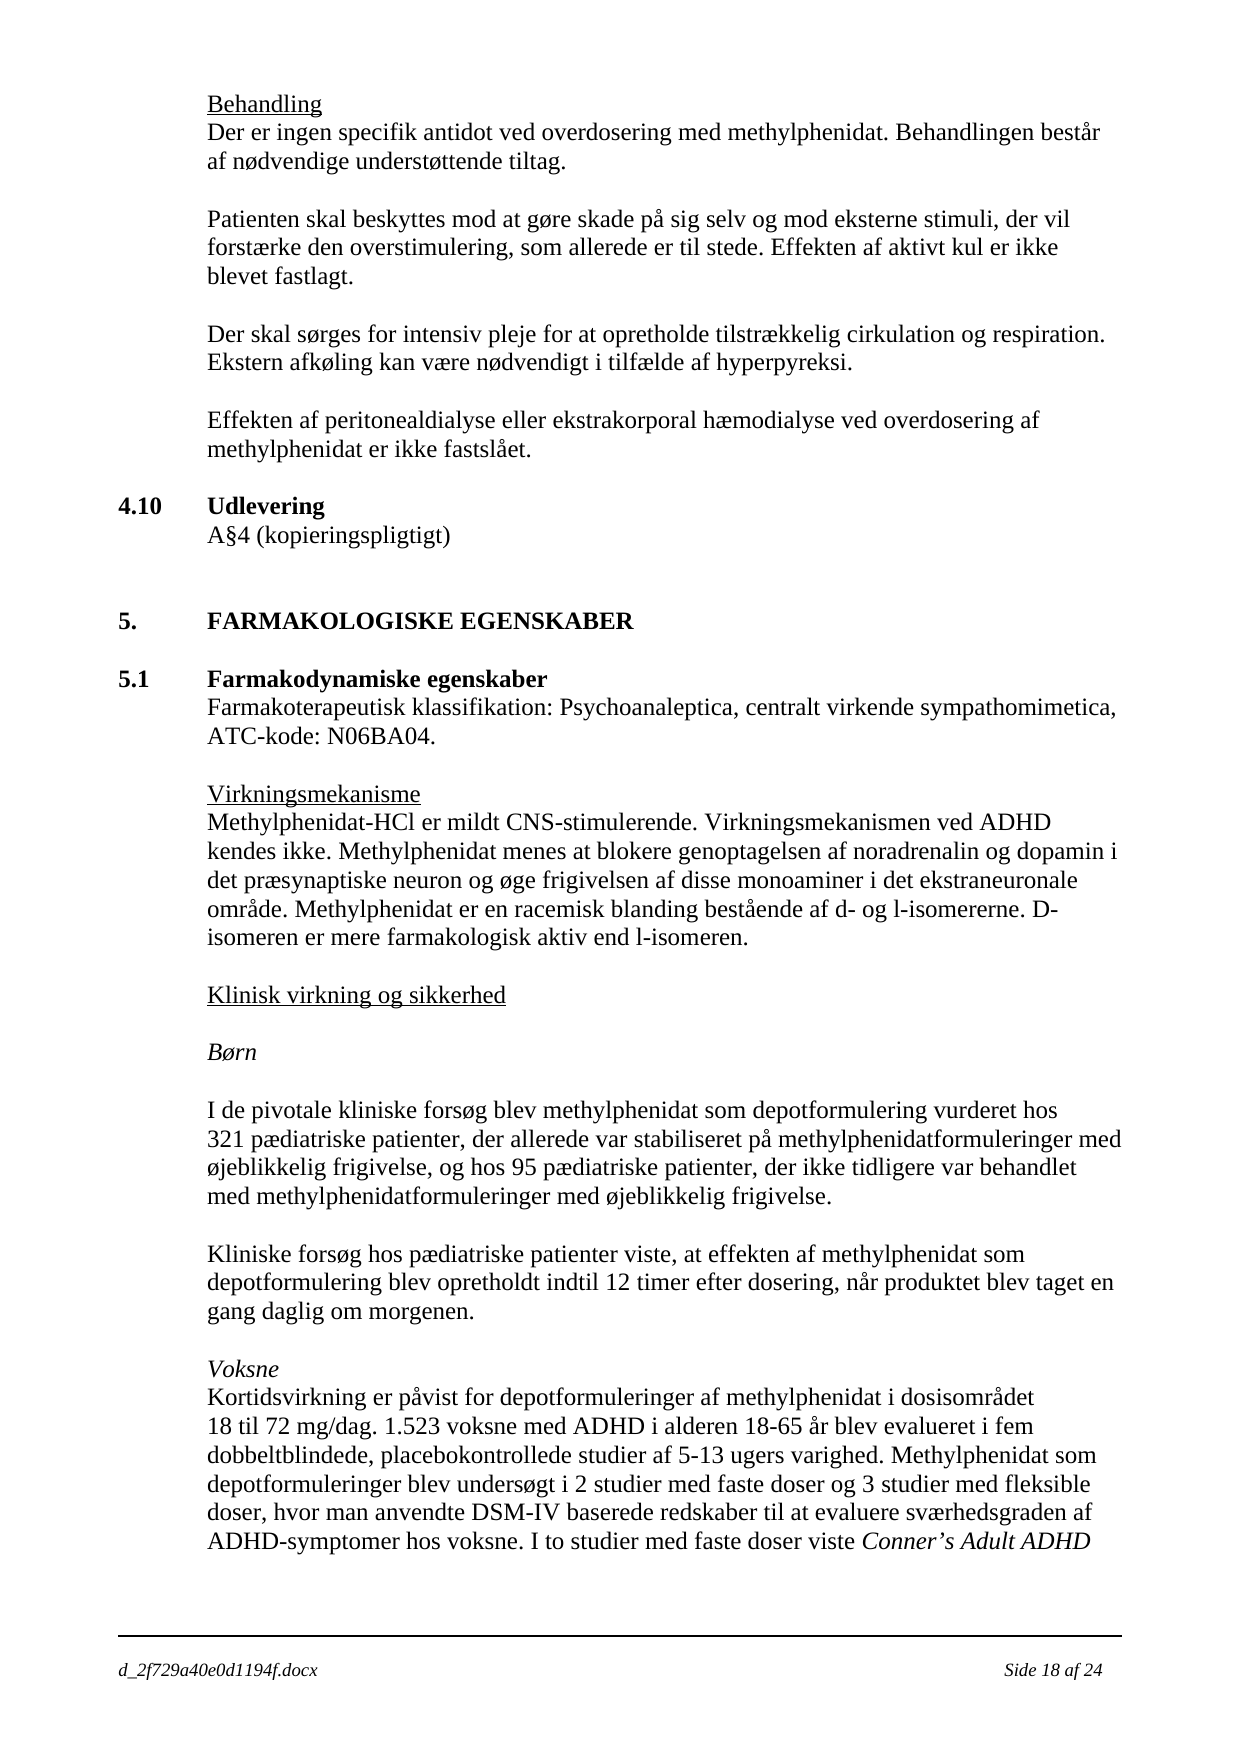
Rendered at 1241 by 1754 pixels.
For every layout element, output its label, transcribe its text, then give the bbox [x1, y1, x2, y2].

text 5. FARMAKOLOGISKE EGENSKABER [118, 606, 1122, 635]
text Farmakoterapeutisk klassifikation: Psychoanaleptica, centralt virkende sympathomimetica, ATC-kode: N06BA04. [207, 692, 1122, 750]
text Behandling [207, 89, 1122, 117]
text Der er ingen specifik antidot ved overdosering med methylphenidat. Behandlingen består af nødvendige understøttende tiltag. [207, 117, 1122, 175]
text Methylphenidat-HCl er mildt CNS-stimulerende. Virkningsmekanismen ved ADHD kendes ikke. Methylphenidat menes at blokere genoptagelsen af noradrenalin og dopamin i det præsynaptiske neuron og øge frigivelsen af disse monoaminer i det ekstraneuronale område. Methylphenidat er en racemisk blanding bestående af d- og l-isomererne. D-isomeren er mere farmakologisk aktiv end l-isomeren. [207, 807, 1122, 951]
text Effekten af peritonealdialyse eller ekstrakorporal hæmodialyse ved overdosering af methylphenidat er ikke fastslået. [207, 405, 1122, 462]
text Der skal sørges for intensiv pleje for at opretholde tilstrækkelig cirkulation og respiration. Ekstern afkøling kan være nødvendigt i tilfælde af hyperpyreksi. [207, 319, 1122, 376]
text I de pivotale kliniske forsøg blev methylphenidat som depotformulering vurderet hos 321 pædiatriske patienter, der allerede var stabiliseret på methylphenidatformuleringer med øjeblikkelig frigivelse, og hos 95 pædiatriske patienter, der ikke tidligere var behandlet med methylphenidatformuleringer med øjeblikkelig frigivelse. [207, 1095, 1122, 1210]
text Kliniske forsøg hos pædiatriske patienter viste, at effekten af methylphenidat som depotformulering blev opretholdt indtil 12 timer efter dosering, når produktet blev taget en gang daglig om morgenen. [207, 1239, 1122, 1325]
text Klinisk virkning og sikkerhed [207, 980, 1122, 1009]
text Patienten skal beskyttes mod at gøre skade på sig selv og mod eksterne stimuli, der vil forstærke den overstimulering, som allerede er til stede. Effekten af aktivt kul er ikke blevet fastlagt. [207, 204, 1122, 290]
text 4.10 Udlevering [118, 491, 1122, 520]
text Virkningsmekanisme [207, 779, 1122, 807]
text Børn [207, 1037, 1122, 1066]
text A§4 (kopieringspligtigt) [207, 520, 1122, 549]
text Voksne [207, 1354, 1122, 1382]
text 5.1 Farmakodynamiske egenskaber [118, 664, 1122, 692]
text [207, 1382, 1122, 1555]
